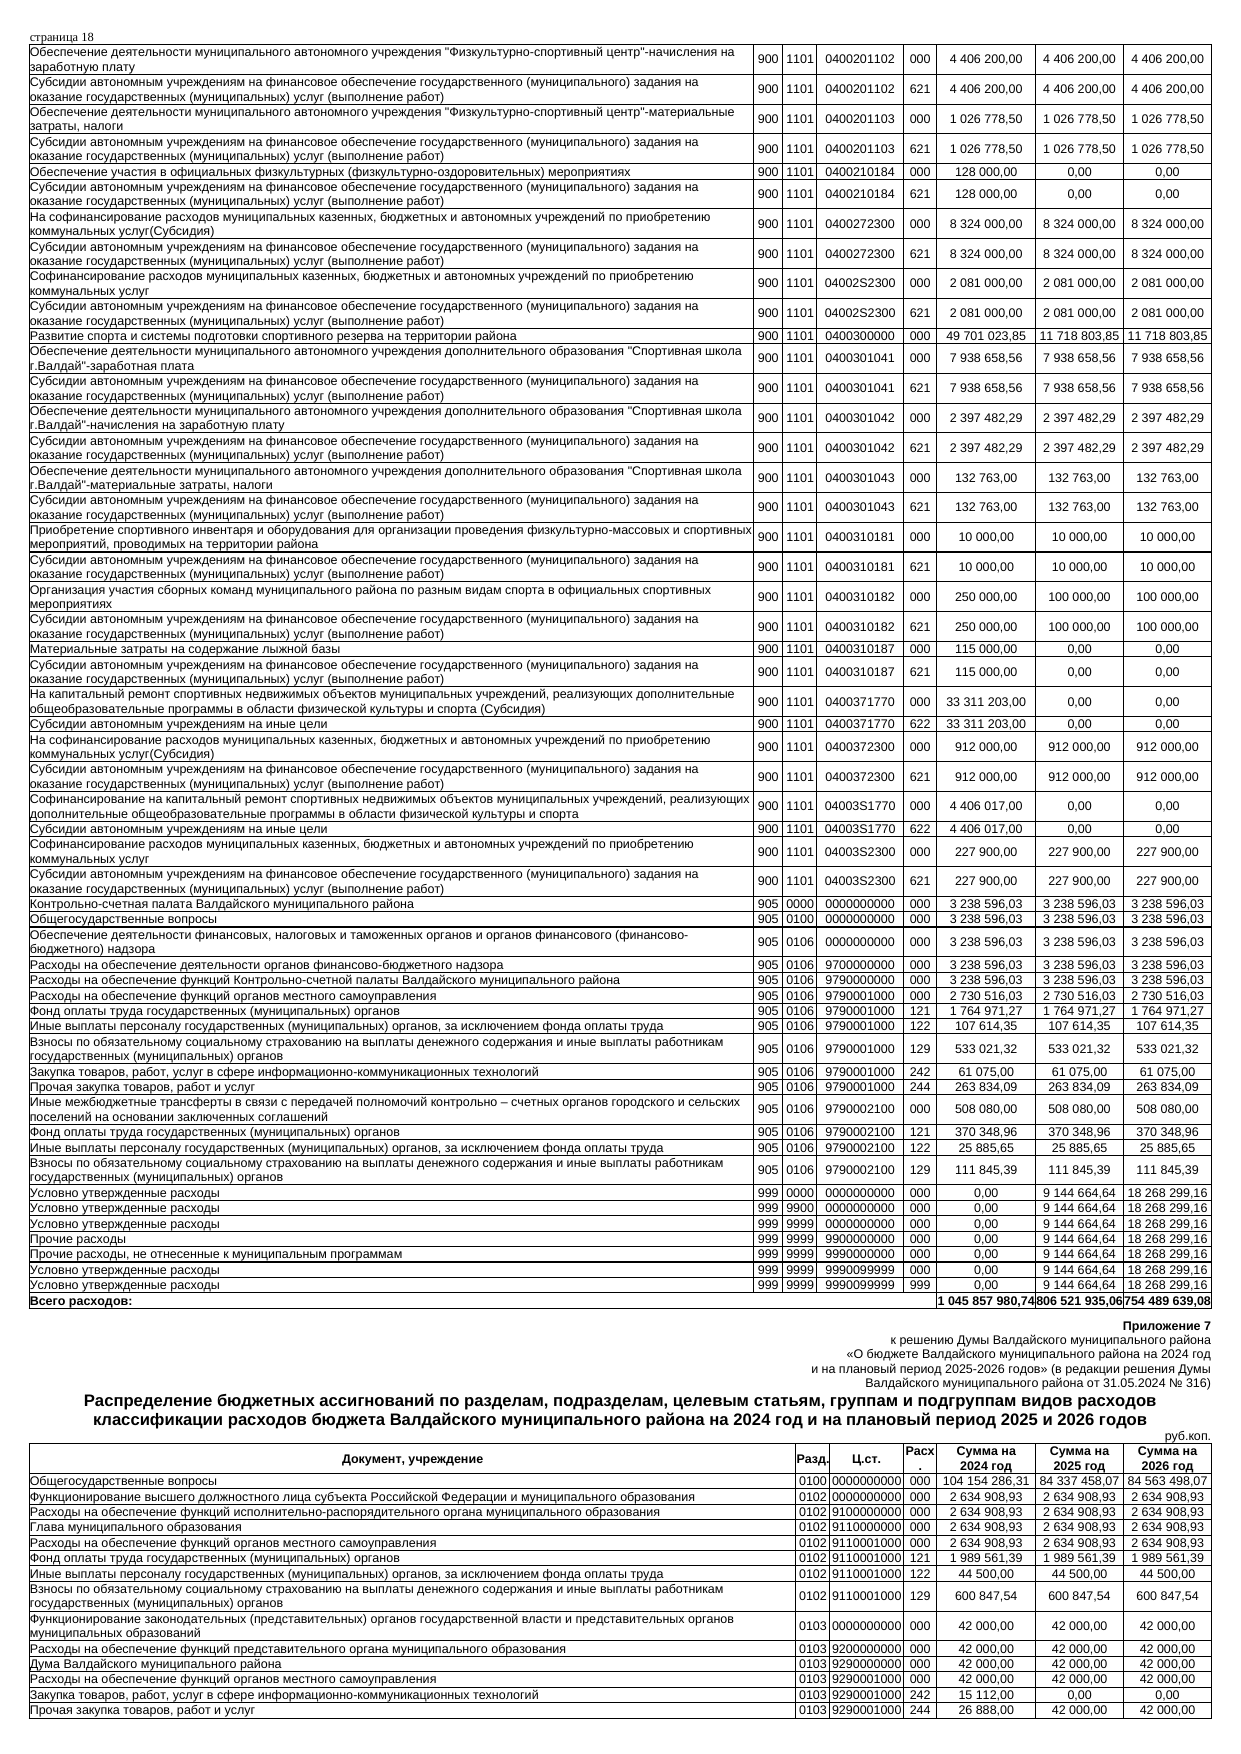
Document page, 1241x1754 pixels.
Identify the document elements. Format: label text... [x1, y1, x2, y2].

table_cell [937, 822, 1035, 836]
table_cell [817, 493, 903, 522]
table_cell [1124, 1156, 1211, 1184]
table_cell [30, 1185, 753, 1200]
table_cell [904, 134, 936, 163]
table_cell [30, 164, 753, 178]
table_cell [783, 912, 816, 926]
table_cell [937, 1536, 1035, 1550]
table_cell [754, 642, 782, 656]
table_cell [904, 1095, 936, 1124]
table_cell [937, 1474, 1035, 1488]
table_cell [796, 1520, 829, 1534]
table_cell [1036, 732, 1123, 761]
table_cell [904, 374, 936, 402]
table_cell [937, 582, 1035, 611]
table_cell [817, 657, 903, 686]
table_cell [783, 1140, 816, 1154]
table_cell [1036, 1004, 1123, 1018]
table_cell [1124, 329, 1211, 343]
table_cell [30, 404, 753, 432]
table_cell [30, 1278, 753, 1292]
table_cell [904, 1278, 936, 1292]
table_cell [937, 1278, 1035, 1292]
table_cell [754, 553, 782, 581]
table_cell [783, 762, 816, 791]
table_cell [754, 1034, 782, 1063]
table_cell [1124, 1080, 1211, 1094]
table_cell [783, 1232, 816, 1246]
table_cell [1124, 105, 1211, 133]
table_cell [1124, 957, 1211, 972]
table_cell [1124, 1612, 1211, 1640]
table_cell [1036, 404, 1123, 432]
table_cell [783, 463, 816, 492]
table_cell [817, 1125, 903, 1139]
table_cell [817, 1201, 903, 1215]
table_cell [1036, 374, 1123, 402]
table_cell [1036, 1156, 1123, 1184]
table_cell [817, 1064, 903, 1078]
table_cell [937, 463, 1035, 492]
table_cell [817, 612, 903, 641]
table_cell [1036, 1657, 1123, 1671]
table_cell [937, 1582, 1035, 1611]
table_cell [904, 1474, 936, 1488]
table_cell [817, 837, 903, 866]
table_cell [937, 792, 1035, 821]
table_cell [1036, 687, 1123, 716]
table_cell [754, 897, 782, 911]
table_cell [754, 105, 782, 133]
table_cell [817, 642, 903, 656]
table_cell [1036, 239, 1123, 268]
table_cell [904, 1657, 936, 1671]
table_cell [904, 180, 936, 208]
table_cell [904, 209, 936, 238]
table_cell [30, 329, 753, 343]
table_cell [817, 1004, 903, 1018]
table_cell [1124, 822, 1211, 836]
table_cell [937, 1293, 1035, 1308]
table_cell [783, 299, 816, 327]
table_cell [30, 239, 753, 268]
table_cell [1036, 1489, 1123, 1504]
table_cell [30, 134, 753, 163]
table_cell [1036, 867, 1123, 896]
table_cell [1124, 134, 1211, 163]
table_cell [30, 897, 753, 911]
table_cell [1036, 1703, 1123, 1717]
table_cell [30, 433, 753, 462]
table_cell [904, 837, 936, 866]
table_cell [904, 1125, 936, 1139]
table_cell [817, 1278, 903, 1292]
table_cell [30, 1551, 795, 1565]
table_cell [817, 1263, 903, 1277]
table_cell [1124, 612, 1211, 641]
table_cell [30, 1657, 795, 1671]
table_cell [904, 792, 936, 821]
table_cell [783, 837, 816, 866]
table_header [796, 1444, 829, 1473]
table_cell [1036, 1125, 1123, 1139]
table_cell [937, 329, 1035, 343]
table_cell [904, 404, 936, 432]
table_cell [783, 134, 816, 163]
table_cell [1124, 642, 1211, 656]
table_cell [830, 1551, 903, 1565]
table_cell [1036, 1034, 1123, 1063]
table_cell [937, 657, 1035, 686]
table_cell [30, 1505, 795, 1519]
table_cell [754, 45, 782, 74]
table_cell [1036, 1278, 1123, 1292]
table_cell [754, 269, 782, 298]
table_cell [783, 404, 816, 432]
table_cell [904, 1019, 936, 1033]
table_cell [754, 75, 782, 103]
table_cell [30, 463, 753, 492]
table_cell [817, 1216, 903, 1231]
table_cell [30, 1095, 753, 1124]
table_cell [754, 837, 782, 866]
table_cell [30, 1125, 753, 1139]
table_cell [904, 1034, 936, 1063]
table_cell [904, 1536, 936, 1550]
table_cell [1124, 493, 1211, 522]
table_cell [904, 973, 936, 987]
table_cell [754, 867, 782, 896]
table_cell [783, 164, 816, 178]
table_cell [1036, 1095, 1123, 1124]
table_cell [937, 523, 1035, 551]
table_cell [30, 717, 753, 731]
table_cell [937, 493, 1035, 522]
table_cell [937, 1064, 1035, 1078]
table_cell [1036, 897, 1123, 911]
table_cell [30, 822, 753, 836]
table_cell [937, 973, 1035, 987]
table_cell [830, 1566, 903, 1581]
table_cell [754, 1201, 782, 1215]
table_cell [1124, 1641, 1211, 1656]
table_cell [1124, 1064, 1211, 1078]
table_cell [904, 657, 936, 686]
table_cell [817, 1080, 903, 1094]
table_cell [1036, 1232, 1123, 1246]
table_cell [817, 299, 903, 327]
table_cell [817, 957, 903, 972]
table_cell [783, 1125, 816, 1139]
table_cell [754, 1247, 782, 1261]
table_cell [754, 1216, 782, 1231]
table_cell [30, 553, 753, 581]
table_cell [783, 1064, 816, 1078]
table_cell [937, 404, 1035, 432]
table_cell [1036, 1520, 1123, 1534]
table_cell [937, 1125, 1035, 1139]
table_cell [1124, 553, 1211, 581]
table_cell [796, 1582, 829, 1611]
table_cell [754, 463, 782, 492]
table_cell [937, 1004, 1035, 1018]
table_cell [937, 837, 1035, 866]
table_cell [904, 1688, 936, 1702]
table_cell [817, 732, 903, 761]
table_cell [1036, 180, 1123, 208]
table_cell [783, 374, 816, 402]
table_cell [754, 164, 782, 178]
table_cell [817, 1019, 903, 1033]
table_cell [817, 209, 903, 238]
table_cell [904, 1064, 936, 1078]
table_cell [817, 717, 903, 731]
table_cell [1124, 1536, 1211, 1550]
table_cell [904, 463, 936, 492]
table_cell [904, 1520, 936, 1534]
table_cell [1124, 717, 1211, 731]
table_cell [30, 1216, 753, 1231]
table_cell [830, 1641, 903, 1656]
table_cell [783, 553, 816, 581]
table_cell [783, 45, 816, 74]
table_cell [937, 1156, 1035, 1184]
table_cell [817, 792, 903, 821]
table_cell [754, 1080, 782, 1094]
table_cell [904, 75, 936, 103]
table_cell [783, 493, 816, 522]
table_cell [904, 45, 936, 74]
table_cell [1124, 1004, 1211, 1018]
text «О бюджете Валдайского муниципального района на 2024 год [429, 1347, 1211, 1362]
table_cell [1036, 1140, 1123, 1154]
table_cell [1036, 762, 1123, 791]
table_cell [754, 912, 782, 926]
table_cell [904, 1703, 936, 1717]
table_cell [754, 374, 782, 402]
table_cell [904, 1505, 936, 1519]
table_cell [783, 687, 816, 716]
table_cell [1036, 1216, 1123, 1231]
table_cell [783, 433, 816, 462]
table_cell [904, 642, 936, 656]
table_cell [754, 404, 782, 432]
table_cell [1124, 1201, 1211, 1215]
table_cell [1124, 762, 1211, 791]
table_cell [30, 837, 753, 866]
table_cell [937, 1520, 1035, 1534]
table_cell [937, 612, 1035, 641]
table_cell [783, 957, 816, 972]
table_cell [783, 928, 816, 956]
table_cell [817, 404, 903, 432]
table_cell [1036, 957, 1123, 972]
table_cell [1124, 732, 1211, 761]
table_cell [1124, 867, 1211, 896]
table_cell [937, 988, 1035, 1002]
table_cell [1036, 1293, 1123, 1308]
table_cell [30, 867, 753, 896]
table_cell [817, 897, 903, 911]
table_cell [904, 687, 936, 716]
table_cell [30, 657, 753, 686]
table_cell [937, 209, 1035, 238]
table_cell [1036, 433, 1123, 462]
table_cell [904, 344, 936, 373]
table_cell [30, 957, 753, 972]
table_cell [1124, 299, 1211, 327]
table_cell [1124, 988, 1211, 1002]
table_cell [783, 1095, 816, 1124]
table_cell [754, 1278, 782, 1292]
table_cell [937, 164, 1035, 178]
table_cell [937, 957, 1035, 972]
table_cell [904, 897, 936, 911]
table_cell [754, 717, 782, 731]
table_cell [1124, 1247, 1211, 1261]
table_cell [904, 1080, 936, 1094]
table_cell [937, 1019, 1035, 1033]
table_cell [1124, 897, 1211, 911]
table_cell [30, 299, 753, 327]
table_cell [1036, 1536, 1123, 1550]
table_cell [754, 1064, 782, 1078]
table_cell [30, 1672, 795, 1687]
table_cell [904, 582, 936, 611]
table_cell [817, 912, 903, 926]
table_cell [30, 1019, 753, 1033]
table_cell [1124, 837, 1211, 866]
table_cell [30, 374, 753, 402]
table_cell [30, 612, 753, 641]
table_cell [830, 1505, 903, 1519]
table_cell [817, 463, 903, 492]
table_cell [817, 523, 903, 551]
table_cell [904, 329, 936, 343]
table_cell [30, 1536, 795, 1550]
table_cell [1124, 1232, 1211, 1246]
text Приложение 7 [429, 1318, 1211, 1333]
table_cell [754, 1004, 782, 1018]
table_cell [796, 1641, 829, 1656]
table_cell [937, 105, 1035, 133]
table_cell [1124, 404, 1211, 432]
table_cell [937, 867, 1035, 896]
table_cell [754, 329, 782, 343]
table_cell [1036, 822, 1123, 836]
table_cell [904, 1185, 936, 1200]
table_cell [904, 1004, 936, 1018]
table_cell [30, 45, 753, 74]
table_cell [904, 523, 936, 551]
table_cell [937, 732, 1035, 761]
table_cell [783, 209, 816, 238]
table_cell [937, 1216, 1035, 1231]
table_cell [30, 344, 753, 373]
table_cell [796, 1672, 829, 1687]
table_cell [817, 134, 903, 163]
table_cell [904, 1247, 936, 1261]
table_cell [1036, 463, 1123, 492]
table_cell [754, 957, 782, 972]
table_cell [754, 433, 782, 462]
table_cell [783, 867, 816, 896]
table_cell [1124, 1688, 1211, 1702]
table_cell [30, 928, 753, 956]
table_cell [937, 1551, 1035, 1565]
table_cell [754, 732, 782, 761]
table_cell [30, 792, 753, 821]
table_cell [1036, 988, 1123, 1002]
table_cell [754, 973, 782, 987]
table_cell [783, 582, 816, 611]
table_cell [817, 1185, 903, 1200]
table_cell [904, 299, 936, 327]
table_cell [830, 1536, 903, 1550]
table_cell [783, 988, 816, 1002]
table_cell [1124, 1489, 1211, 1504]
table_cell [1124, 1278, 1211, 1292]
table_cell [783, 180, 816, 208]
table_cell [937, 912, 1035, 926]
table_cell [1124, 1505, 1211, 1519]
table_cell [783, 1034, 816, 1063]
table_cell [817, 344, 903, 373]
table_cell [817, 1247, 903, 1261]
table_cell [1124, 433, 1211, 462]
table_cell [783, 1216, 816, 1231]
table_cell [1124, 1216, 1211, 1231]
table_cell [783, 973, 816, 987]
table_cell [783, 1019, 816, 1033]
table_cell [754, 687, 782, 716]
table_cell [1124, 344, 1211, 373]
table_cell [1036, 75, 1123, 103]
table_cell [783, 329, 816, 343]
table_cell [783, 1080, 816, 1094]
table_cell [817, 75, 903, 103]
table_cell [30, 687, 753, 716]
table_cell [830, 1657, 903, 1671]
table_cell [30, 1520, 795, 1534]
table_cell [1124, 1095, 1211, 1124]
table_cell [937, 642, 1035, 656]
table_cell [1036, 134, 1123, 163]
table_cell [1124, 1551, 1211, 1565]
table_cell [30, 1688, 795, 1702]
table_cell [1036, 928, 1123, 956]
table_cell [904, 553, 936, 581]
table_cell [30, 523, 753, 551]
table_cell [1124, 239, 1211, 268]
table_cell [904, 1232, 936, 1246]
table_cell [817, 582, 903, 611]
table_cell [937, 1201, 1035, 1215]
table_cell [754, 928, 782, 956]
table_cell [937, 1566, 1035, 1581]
text Распределение бюджетных ассигнований по разделам, подразделам, целевым статьям, группам и подгруппам видов расходов классификации расходов бюджета Валдайского муниципального района на 2024 год и на плановый период 2025 и 2026 годов [29, 1390, 1211, 1429]
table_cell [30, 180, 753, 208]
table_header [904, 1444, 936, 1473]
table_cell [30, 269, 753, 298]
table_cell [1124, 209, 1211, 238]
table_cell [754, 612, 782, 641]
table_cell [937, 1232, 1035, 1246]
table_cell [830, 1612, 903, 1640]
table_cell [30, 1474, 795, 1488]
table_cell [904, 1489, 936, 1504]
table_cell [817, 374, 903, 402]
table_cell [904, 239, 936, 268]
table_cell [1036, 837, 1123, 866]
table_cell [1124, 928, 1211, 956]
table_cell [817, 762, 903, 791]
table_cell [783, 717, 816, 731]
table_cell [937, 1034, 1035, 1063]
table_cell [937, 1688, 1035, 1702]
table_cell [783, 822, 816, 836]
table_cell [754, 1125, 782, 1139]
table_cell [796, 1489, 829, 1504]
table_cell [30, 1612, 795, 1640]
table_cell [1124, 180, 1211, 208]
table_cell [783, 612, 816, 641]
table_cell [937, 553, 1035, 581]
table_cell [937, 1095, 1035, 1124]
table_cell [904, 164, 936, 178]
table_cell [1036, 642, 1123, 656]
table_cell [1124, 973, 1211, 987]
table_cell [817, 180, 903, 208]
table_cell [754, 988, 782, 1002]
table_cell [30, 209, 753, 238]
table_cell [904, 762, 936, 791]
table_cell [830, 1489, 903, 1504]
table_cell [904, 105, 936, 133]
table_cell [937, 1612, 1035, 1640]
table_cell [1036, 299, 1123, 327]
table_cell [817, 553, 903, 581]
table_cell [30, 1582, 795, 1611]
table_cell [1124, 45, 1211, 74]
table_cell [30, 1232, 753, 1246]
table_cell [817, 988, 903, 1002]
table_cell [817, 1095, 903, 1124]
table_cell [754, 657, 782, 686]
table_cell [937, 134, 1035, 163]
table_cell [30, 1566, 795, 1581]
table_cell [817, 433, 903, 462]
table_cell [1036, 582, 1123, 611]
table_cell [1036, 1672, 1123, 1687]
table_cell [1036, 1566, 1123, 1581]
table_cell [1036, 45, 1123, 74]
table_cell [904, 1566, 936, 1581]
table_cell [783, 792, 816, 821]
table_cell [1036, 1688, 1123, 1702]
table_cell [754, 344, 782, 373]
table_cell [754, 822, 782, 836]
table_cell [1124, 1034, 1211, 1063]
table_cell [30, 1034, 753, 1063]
text и на плановый период 2025-2026 годов» (в редакции решения Думы [429, 1362, 1211, 1376]
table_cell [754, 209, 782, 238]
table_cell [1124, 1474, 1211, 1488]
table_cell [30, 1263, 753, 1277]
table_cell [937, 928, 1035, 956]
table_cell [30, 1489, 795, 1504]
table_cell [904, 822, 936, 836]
text Валдайского муниципального района от 31.05.2024 № 316) [429, 1376, 1211, 1390]
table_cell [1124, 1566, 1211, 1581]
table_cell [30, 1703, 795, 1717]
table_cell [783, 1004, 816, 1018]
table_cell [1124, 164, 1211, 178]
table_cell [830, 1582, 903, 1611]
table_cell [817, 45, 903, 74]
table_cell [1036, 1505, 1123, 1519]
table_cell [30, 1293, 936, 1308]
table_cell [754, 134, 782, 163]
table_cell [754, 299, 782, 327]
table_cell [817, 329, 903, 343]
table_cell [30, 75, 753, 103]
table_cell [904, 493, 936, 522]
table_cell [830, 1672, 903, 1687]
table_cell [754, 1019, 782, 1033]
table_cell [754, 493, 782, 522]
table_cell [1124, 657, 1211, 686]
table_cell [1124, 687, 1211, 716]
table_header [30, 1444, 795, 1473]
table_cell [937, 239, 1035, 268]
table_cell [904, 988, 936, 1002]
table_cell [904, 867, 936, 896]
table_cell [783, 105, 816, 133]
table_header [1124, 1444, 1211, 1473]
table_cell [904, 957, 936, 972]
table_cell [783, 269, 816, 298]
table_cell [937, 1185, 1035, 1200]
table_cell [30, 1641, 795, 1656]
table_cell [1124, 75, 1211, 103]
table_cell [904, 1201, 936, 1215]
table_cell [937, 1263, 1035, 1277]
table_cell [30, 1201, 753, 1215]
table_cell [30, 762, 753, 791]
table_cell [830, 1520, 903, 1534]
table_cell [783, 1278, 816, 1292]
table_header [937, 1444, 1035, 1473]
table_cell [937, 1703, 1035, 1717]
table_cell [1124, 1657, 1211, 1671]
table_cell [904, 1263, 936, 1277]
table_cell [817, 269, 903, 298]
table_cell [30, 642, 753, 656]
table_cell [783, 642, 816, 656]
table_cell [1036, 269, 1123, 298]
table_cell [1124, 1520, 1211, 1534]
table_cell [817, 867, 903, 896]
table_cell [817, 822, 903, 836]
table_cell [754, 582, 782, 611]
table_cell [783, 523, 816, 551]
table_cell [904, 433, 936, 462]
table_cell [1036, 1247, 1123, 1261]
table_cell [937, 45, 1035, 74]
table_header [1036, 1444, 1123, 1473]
text руб.коп. [29, 1429, 1211, 1443]
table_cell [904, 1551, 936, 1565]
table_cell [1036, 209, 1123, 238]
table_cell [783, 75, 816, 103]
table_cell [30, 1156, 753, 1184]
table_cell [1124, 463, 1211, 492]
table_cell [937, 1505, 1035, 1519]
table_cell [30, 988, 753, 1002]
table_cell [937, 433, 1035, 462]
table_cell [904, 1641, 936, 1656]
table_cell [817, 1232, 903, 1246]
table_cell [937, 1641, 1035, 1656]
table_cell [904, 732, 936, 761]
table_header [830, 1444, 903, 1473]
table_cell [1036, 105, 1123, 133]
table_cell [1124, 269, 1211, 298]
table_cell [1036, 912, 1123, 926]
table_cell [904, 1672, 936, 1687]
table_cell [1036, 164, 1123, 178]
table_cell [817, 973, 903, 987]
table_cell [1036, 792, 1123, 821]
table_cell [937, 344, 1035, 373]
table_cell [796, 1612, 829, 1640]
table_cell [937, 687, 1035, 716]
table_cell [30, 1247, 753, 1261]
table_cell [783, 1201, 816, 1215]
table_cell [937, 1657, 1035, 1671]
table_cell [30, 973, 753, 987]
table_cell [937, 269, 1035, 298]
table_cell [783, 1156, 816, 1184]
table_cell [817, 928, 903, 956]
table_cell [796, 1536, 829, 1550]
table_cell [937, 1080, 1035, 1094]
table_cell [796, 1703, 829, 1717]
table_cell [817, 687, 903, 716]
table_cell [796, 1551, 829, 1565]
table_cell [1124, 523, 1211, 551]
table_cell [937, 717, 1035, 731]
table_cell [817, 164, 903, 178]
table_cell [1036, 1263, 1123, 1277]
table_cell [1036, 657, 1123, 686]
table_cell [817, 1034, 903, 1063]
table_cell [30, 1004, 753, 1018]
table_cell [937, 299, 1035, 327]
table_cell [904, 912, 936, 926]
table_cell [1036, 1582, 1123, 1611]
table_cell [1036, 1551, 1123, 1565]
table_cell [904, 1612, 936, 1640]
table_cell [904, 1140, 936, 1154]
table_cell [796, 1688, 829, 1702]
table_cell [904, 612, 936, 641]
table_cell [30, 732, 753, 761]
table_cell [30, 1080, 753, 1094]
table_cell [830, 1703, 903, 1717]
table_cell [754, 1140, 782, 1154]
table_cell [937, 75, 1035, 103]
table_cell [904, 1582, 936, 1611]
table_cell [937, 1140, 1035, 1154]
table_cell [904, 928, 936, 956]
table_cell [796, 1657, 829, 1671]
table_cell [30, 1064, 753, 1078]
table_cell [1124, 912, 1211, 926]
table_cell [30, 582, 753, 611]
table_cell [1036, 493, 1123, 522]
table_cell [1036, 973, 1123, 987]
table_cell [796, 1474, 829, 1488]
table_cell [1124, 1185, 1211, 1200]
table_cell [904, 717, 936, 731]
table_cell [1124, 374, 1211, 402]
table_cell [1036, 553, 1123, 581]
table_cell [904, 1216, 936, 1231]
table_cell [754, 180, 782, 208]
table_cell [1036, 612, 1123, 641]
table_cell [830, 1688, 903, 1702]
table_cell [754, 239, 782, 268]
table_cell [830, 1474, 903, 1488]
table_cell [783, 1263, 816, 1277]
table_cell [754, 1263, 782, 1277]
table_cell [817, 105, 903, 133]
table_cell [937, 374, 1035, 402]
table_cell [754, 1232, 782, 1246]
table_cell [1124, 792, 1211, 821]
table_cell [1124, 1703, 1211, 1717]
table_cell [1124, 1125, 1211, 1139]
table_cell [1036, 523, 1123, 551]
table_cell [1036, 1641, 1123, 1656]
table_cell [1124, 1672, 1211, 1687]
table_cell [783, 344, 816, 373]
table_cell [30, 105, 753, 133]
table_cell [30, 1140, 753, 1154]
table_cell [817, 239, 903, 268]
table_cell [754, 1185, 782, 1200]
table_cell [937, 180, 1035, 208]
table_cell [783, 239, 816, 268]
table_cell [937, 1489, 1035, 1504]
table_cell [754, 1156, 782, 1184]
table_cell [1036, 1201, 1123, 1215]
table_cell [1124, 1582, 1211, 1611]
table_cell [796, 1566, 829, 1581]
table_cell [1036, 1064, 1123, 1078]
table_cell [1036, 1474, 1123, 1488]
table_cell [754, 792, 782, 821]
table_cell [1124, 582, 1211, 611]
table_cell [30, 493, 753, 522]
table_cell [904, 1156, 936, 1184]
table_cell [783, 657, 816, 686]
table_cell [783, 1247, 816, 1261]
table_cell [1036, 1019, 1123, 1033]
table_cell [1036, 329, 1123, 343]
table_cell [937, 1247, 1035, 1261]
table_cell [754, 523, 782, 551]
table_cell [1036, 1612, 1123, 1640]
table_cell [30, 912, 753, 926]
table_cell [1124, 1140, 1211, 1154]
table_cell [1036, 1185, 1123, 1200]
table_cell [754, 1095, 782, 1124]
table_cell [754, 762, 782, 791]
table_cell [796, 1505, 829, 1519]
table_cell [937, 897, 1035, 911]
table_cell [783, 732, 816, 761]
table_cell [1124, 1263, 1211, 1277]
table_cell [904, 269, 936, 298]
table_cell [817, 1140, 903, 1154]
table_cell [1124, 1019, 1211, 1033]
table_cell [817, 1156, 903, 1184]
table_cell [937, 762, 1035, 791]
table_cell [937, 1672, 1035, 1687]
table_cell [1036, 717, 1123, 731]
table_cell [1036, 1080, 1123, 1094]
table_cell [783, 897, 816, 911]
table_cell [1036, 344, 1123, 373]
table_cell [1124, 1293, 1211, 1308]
text к решению Думы Валдайского муниципального района [429, 1333, 1211, 1347]
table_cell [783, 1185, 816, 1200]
